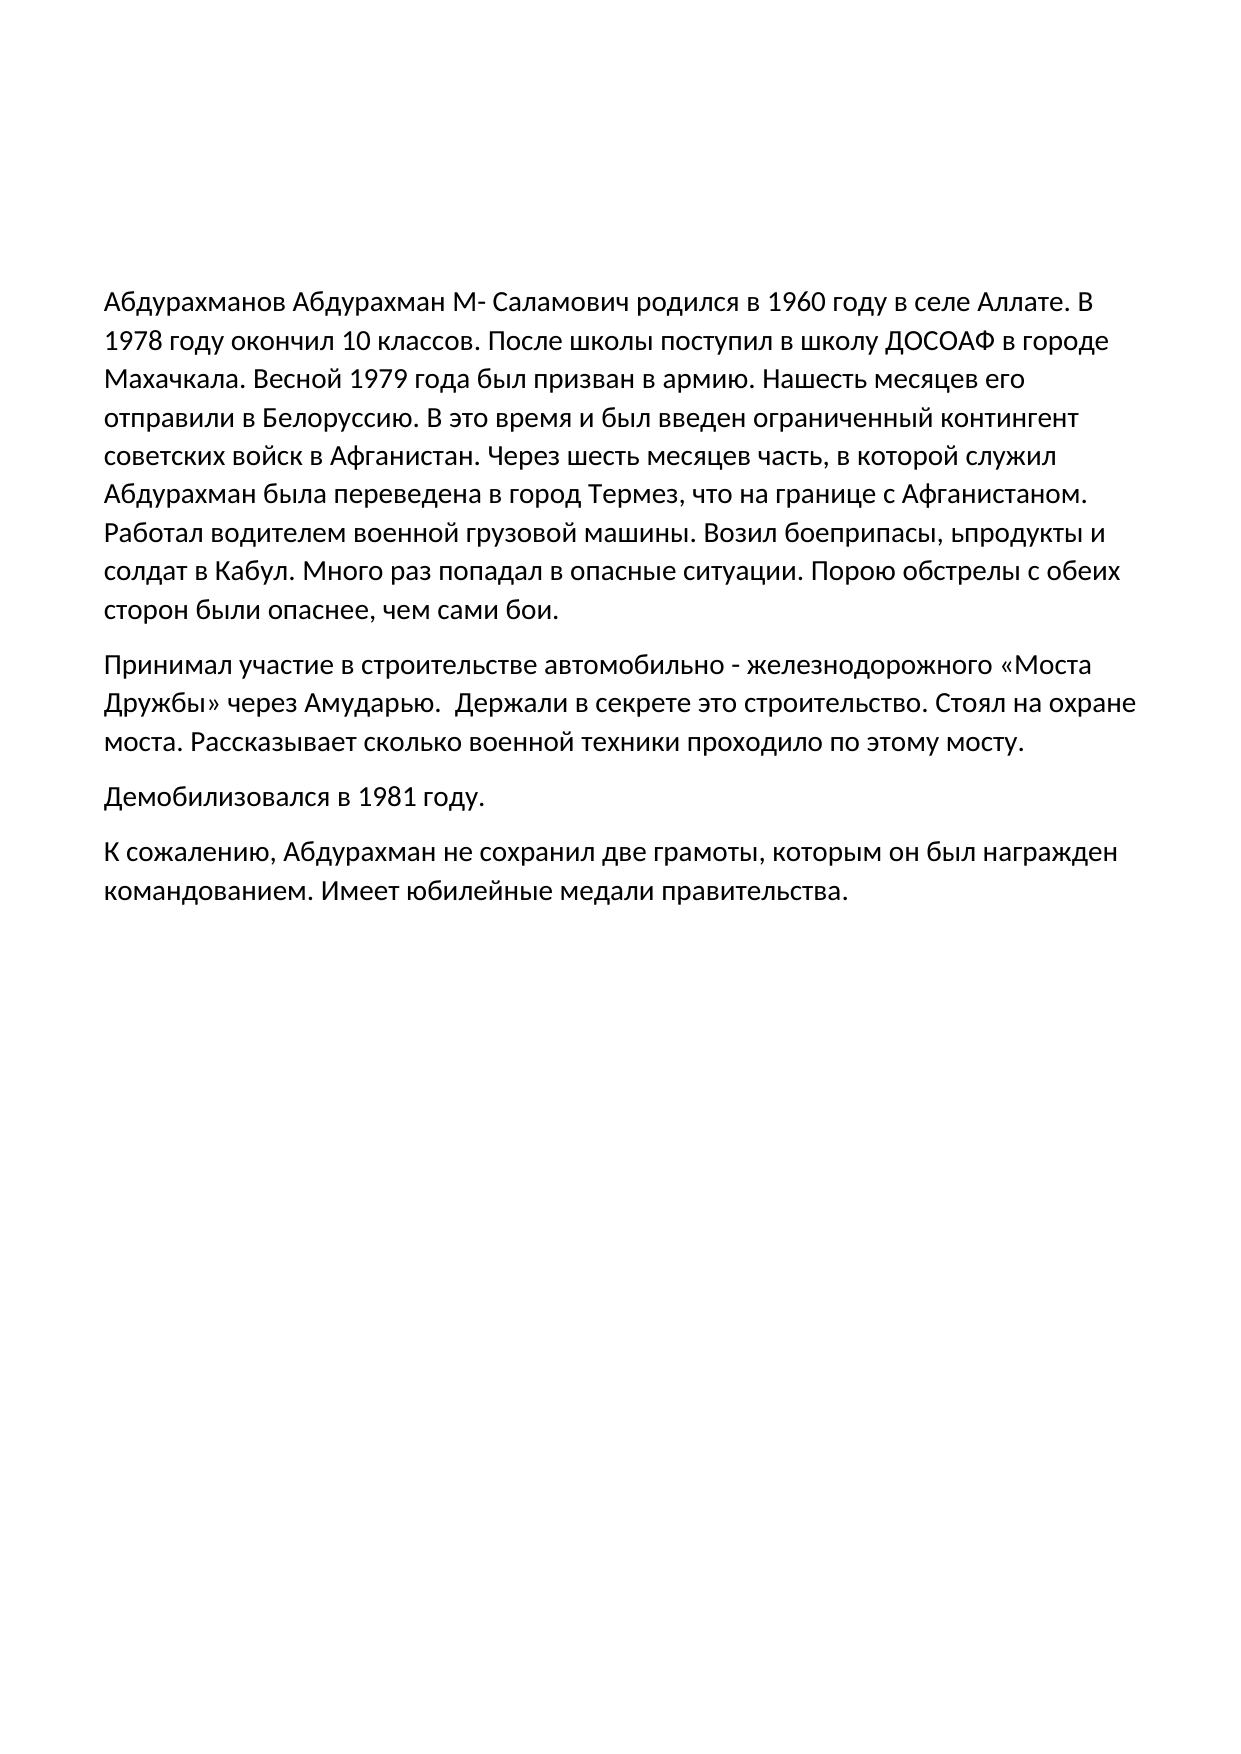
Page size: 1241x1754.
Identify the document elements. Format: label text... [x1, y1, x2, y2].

text К сожалению, Абдурахман не сохранил две грамоты, которым он был награжден командованием. Имеет юбилейные медали правительства. [103, 833, 1152, 907]
text Принимал участие в строительстве автомобильно - железнодорожного «Моста Дружбы» через Амударью. Держали в секрете это строительство. Стоял на охране моста. Рассказывает сколько военной техники проходило по этому мосту. [103, 646, 1152, 758]
text Демобилизовался в 1981 году. [103, 778, 1152, 814]
text Абдурахманов Абдурахман М- Саламович родился в 1960 году в селе Аллате. В 1978 году окончил 10 классов. После школы поступил в школу ДОСОАФ в городе Махачкала. Весной 1979 года был призван в армию. Нашесть месяцев его отправили в Белоруссию. В это время и был введен ограниченный контингент советских войск в Афганистан. Через шесть месяцев часть, в которой служил Абдурахман была переведена в город Термез, что на границе с Афганистаном. Работал водителем военной грузовой машины. Возил боеприпасы, ьпродукты и солдат в Кабул. Много раз попадал в опасные ситуации. Порою обстрелы с обеих сторон были опаснее, чем сами бои. [103, 283, 1152, 627]
